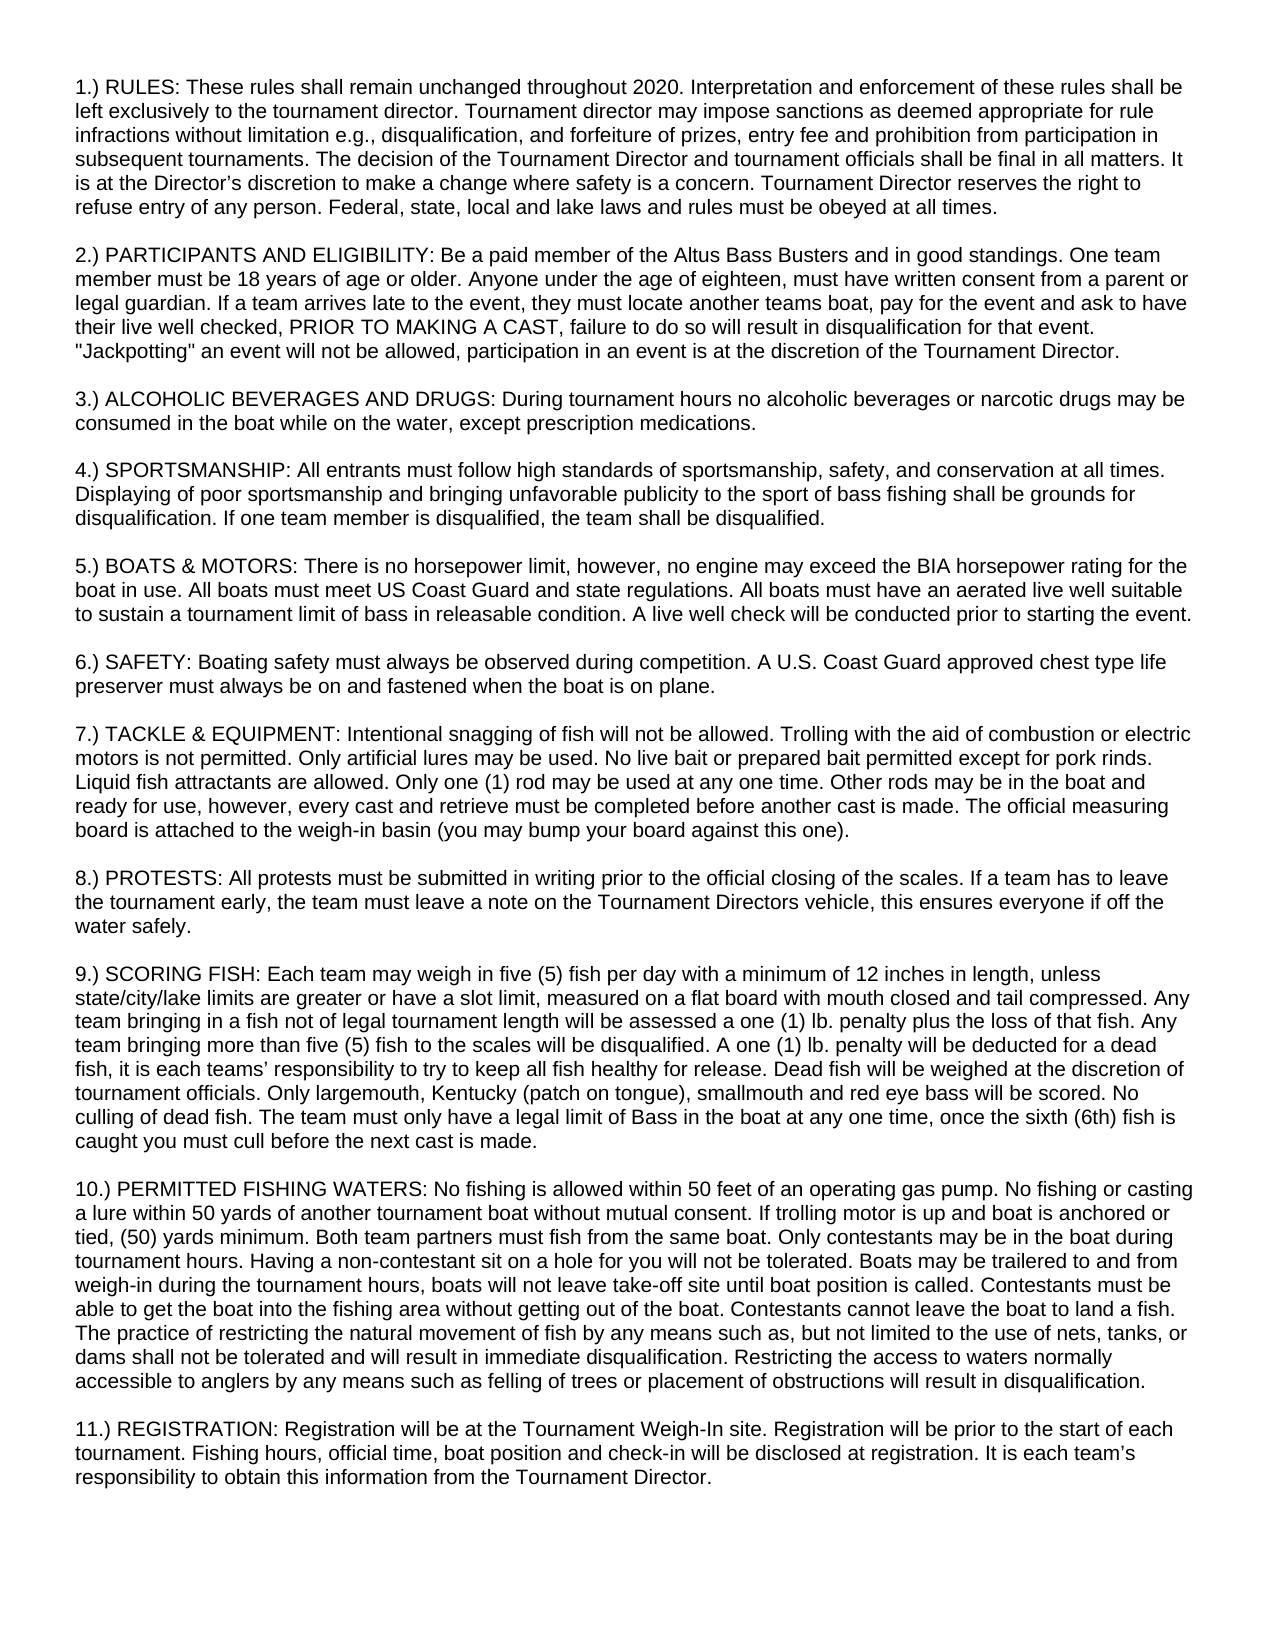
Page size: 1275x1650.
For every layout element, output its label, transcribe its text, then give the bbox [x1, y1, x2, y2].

text 1.) RULES: These rules shall remain unchanged throughout 2020. Interpretation and enforcement of these rules shall be left exclusively to the tournament director. Tournament director may impose sanctions as deemed appropriate for rule infractions without limitation e.g., disqualification, and forfeiture of prizes, entry fee and prohibition from participation in subsequent tournaments. The decision of the Tournament Director and tournament officials shall be final in all matters. It is at the Director’s discretion to make a change where safety is a concern. Tournament Director reserves the right to refuse entry of any person. Federal, state, local and lake laws and rules must be obeyed at all times. 2.) PARTICIPANTS AND ELIGIBILITY: Be a paid member of the Altus Bass Busters and in good standings. One team member must be 18 years of age or older. Anyone under the age of eighteen, must have written consent from a parent or legal guardian. If a team arrives late to the event, they must locate another teams boat, pay for the event and ask to have their live well checked, PRIOR TO MAKING A CAST, failure to do so will result in disqualification for that event. "Jackpotting" an event will not be allowed, participation in an event is at the discretion of the Tournament Director. 3.) ALCOHOLIC BEVERAGES AND DRUGS: During tournament hours no alcoholic beverages or narcotic drugs may be consumed in the boat while on the water, except prescription medications. 4.) SPORTSMANSHIP: All entrants must follow high standards of sportsmanship, safety, and conservation at all times. Displaying of poor sportsmanship and bringing unfavorable publicity to the sport of bass fishing shall be grounds for disqualification. If one team member is disqualified, the team shall be disqualified. 5.) BOATS & MOTORS: There is no horsepower limit, however, no engine may exceed the BIA horsepower rating for the boat in use. All boats must meet US Coast Guard and state regulations. All boats must have an aerated live well suitable to sustain a tournament limit of bass in releasable condition. A live well check will be conducted prior to starting the event. 6.) SAFETY: Boating safety must always be observed during competition. A U.S. Coast Guard approved chest type life preserver must always be on and fastened when the boat is on plane. 7.) TACKLE & EQUIPMENT: Intentional snagging of fish will not be allowed. Trolling with the aid of combustion or electric motors is not permitted. Only artificial lures may be used. No live bait or prepared bait permitted except for pork rinds. Liquid fish attractants are allowed. Only one (1) rod may be used at any one time. Other rods may be in the boat and ready for use, however, every cast and retrieve must be completed before another cast is made. The official measuring board is attached to the weigh-in basin (you may bump your board against this one). 8.) PROTESTS: All protests must be submitted in writing prior to the official closing of the scales. If a team has to leave the tournament early, the team must leave a note on the Tournament Directors vehicle, this ensures everyone if off the water safely. 9.) SCORING FISH: Each team may weigh in five (5) fish per day with a minimum of 12 inches in length, unless state/city/lake limits are greater or have a slot limit, measured on a flat board with mouth closed and tail compressed. Any team bringing in a fish not of legal tournament length will be assessed a one (1) lb. penalty plus the loss of that fish. Any team bringing more than five (5) fish to the scales will be disqualified. A one (1) lb. penalty will be deducted for a dead fish, it is each teams’ responsibility to try to keep all fish healthy for release. Dead fish will be weighed at the discretion of tournament officials. Only largemouth, Kentucky (patch on tongue), smallmouth and red eye bass will be scored. No culling of dead fish. The team must only have a legal limit of Bass in the boat at any one time, once the sixth (6th) fish is caught you must cull before the next cast is made. 10.) PERMITTED FISHING WATERS: No fishing is allowed within 50 feet of an operating gas pump. No fishing or casting a lure within 50 yards of another tournament boat without mutual consent. If trolling motor is up and boat is anchored or tied, (50) yards minimum. Both team partners must fish from the same boat. Only contestants may be in the boat during tournament hours. Having a non-contestant sit on a hole for you will not be tolerated. Boats may be trailered to and from weigh-in during the tournament hours, boats will not leave take-off site until boat position is called. Contestants must be able to get the boat into the fishing area without getting out of the boat. Contestants cannot leave the boat to land a fish. The practice of restricting the natural movement of fish by any means such as, but not limited to the use of nets, tanks, or dams shall not be tolerated and will result in immediate disqualification. Restricting the access to waters normally accessible to anglers by any means such as felling of trees or placement of obstructions will result in disqualification. 11.) REGISTRATION: Registration will be at the Tournament Weigh-In site. Registration will be prior to the start of each tournament. Fishing hours, official time, boat position and check-in will be disclosed at registration. It is each team’s responsibility to obtain this information from the Tournament Director. [75, 75, 1200, 1541]
